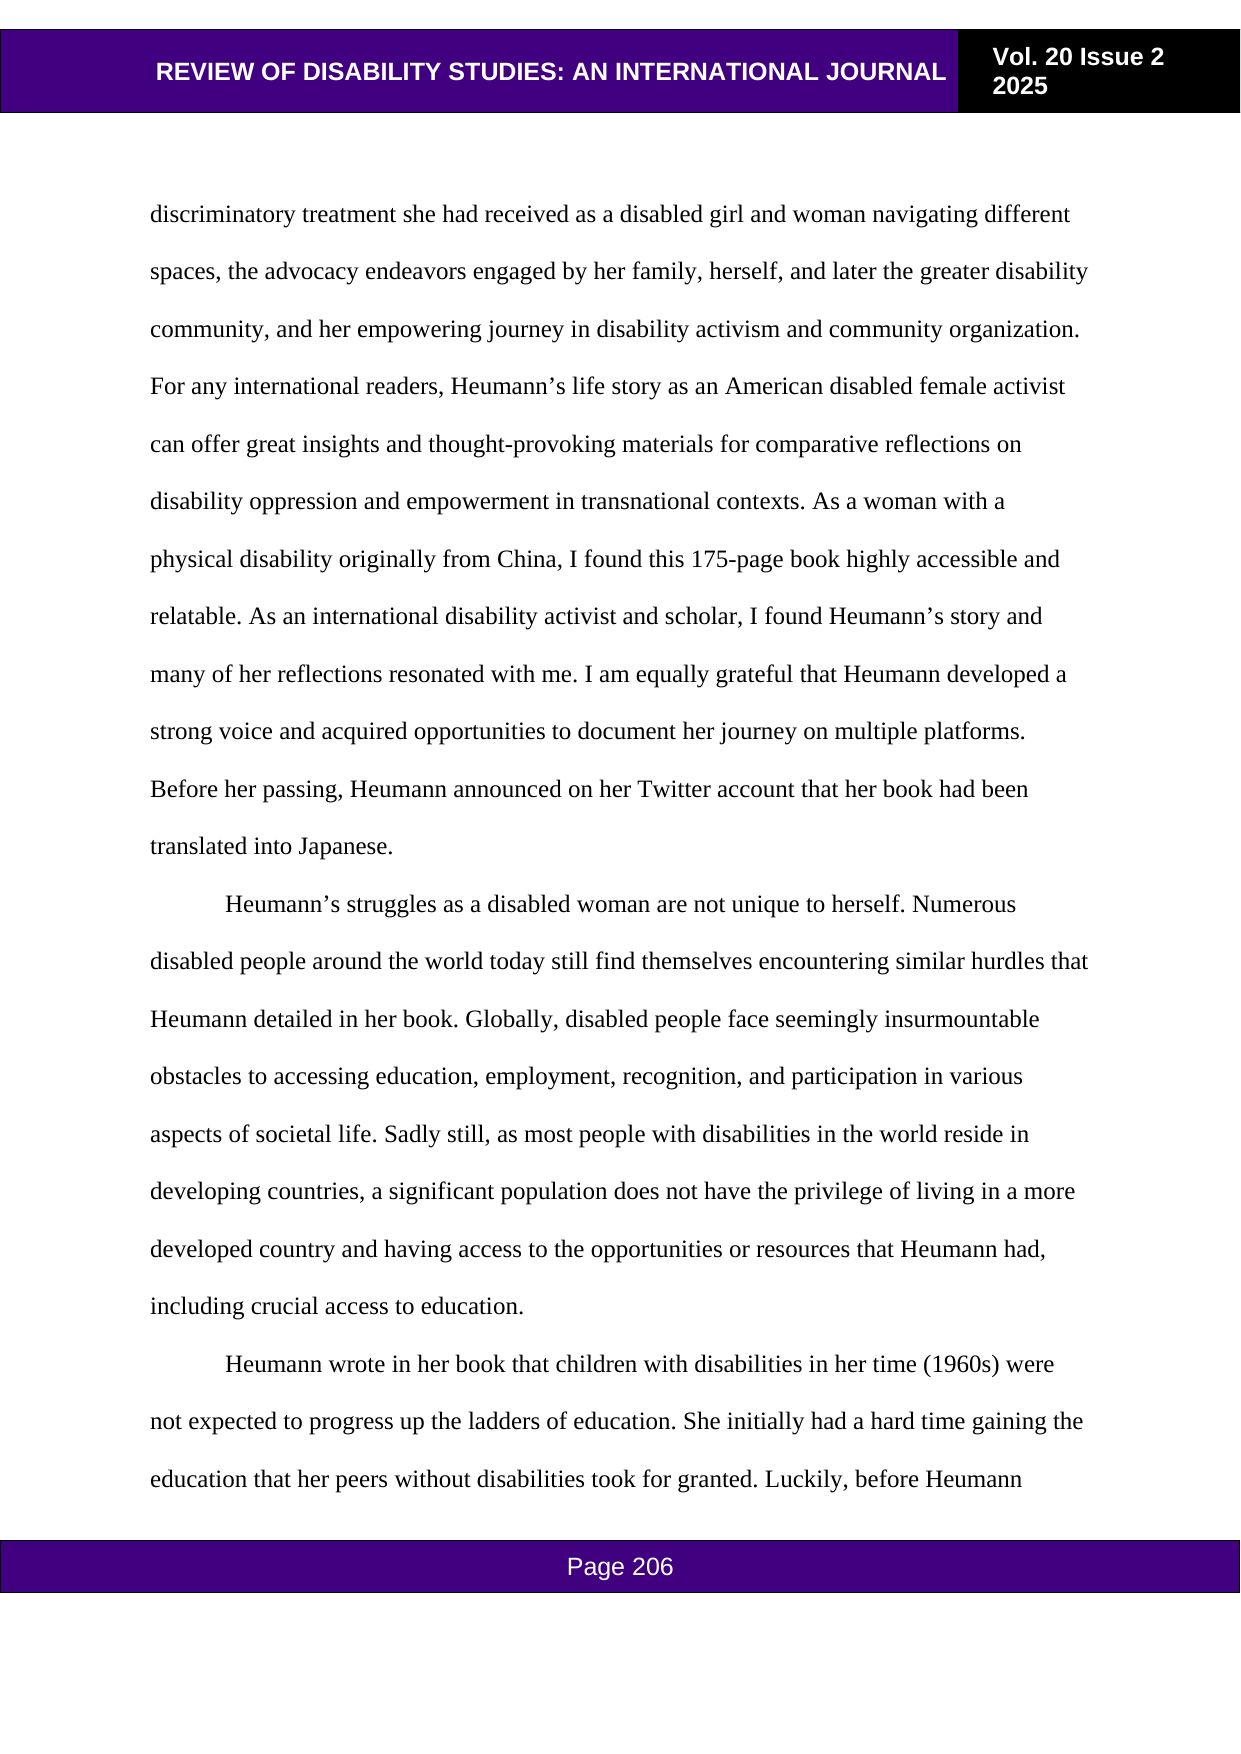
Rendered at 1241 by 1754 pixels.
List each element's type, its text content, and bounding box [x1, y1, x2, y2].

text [150, 199, 1090, 860]
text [150, 1349, 1090, 1492]
text Heumann’s struggles as a disabled woman are not unique to herself. Numerous disabled people around the world today still find themselves encountering similar hurdles that Heumann detailed in her book. Globally, disabled people face seemingly insurmountable obstacles to accessing education, employment, recognition, and participation in various aspects of societal life. Sadly still, as most people with disabilities in the world reside in developing countries, a significant population does not have the privilege of living in a more developed country and having access to the opportunities or resources that Heumann had, including crucial access to education. [150, 889, 1090, 1320]
